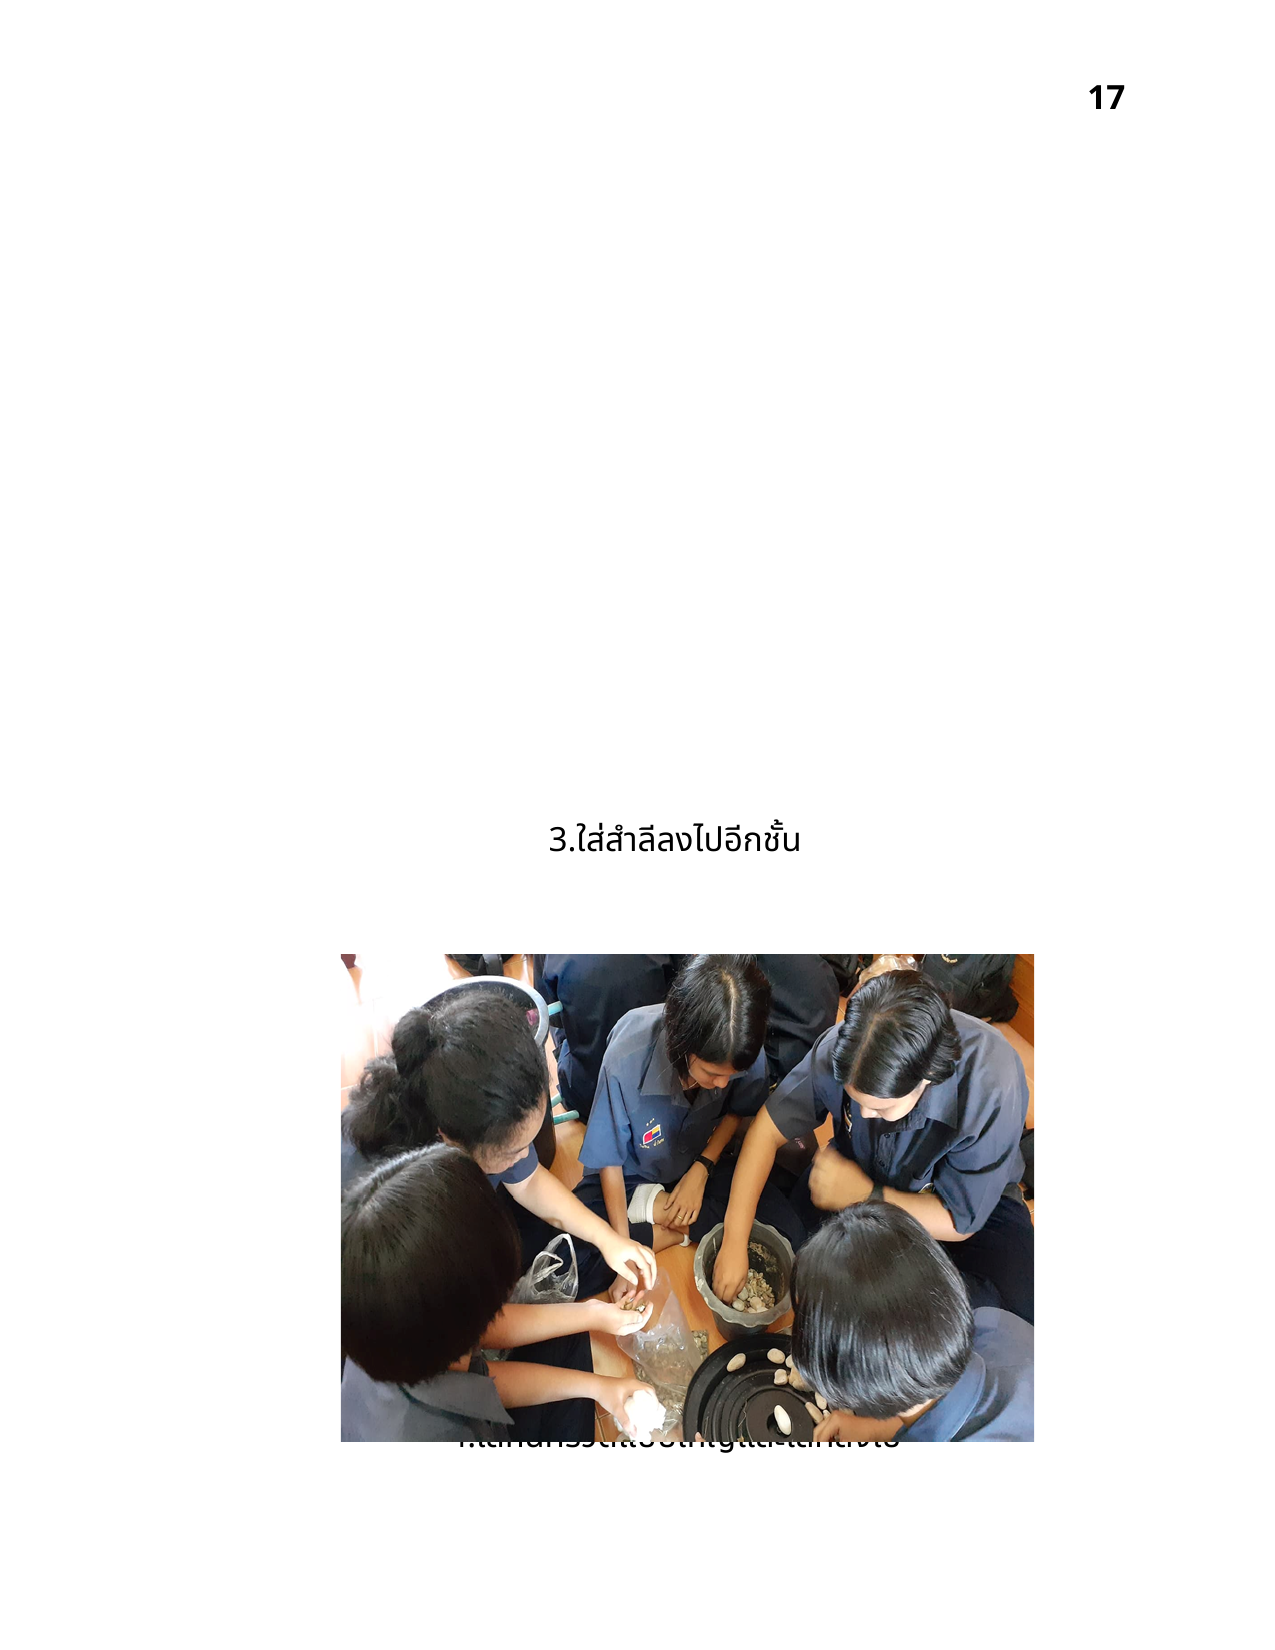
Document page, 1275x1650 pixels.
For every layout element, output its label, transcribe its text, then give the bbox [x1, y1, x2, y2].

picture [340, 954, 1035, 1442]
text 3.ใส่สำลีลงไปอีกชั้น [225, 816, 1125, 866]
text 4.ใส่หินกรวดแบบใหญ่และเล็กลงไป [225, 1412, 1125, 1462]
